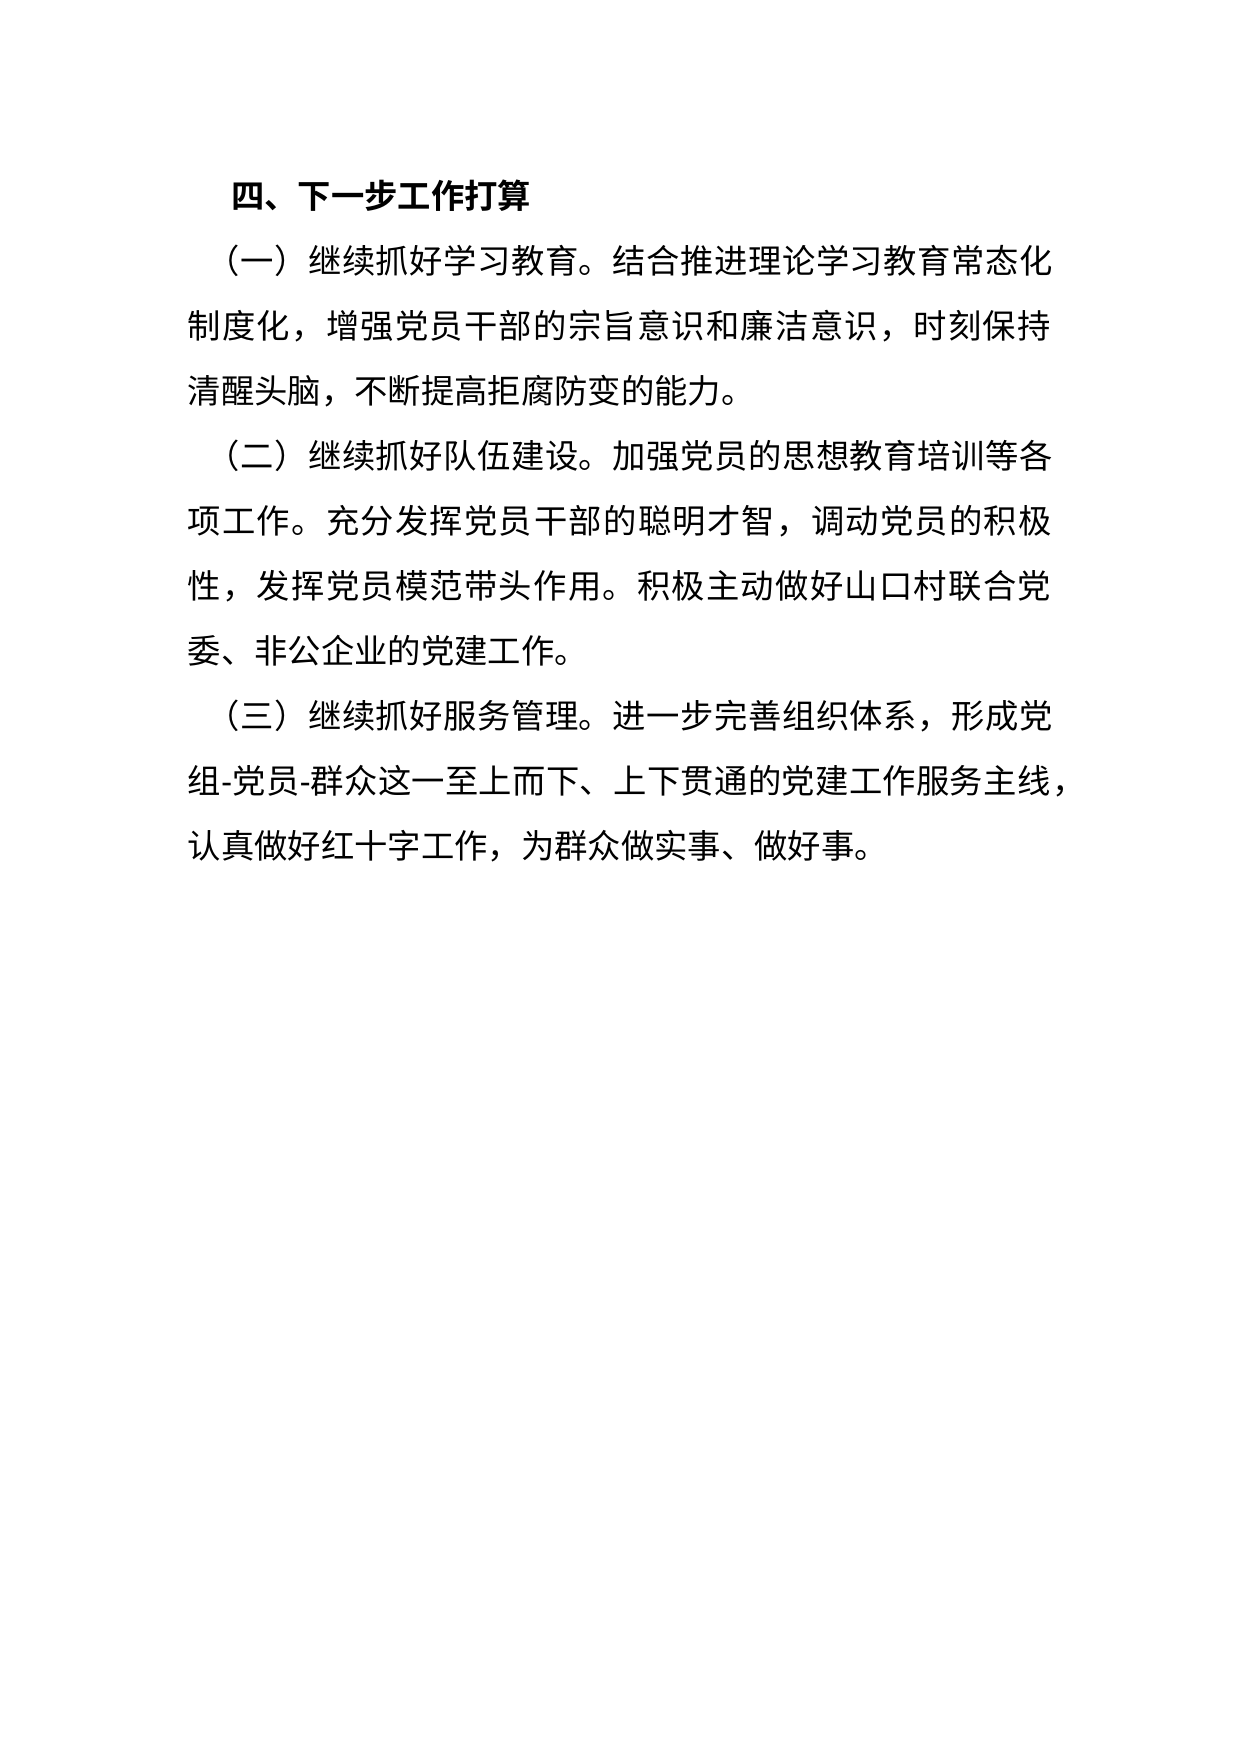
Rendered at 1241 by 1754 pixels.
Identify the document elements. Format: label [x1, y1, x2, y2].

list [187, 162, 1053, 877]
